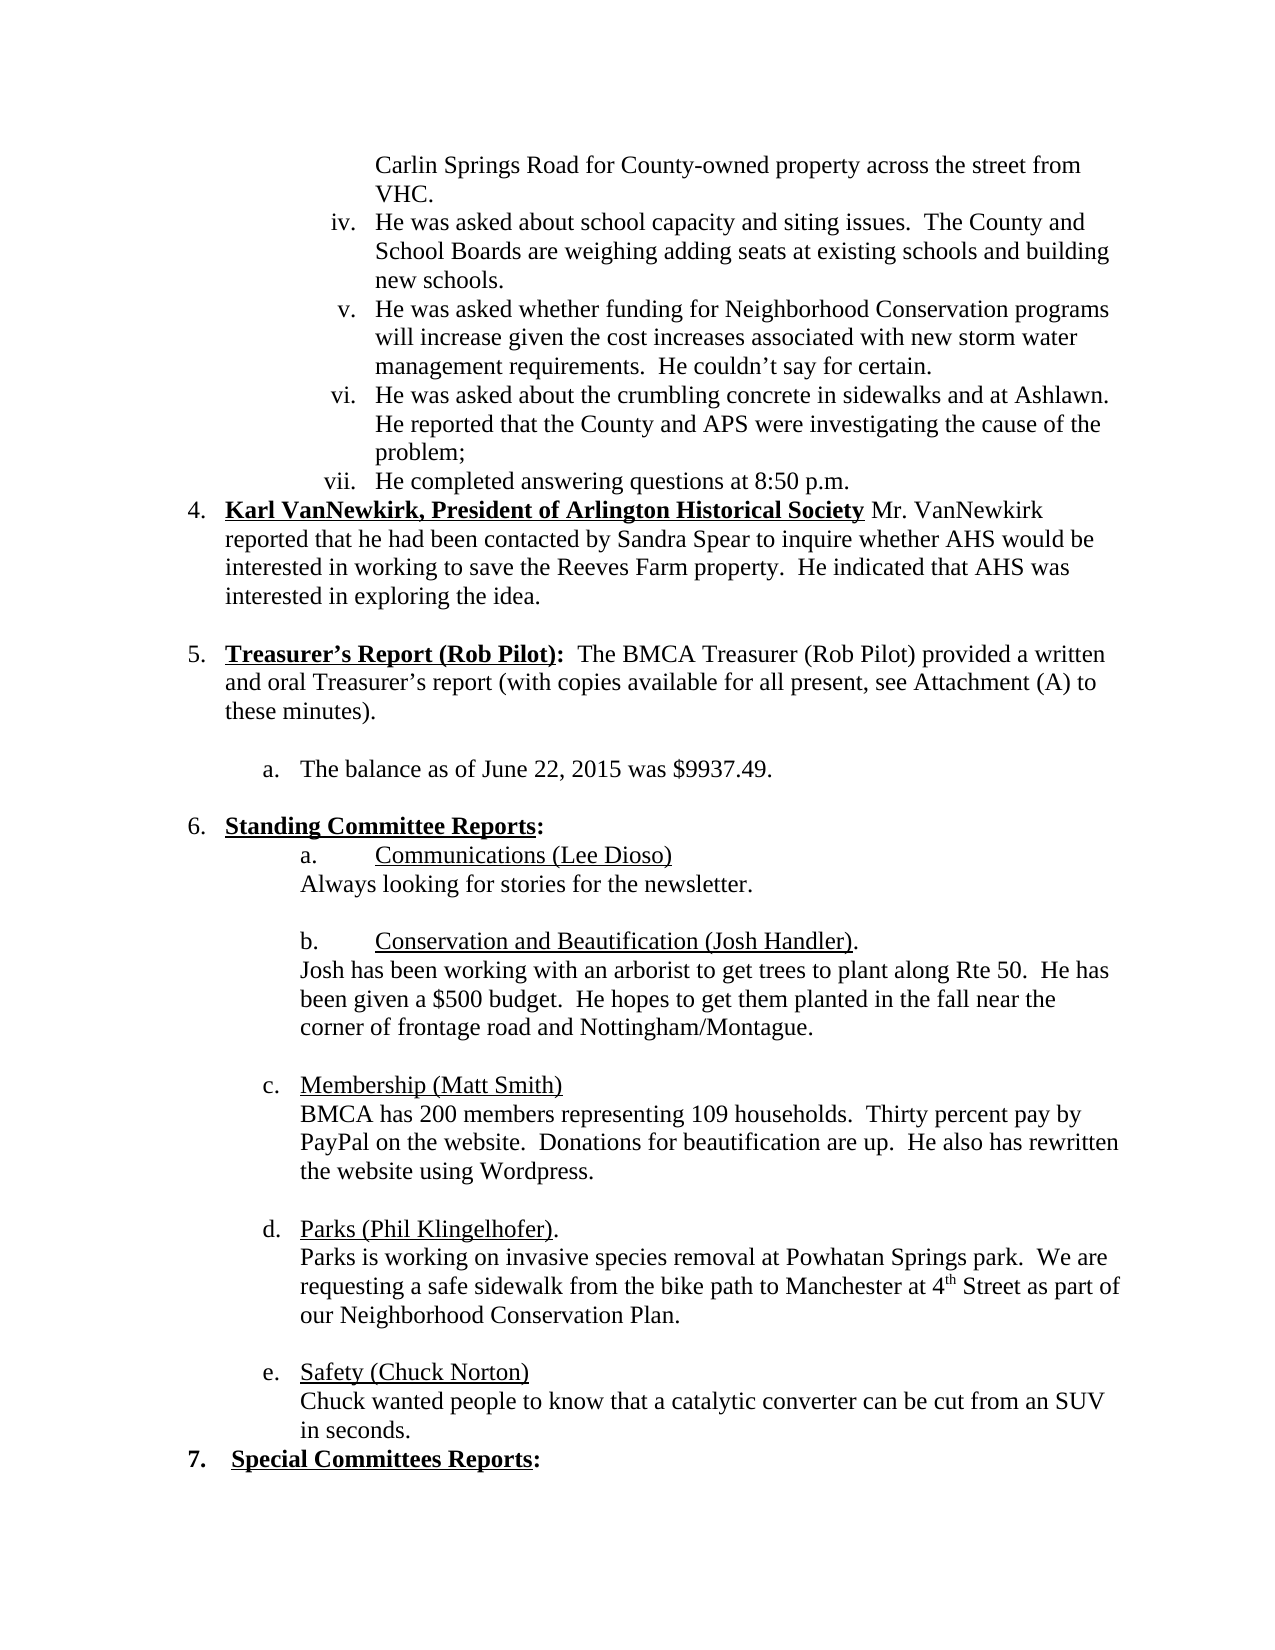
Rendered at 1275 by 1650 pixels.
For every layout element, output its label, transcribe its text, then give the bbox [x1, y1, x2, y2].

list Conservation and Beautification (Josh Handler). [225, 926, 1125, 955]
list The balance as of June 22, 2015 was $9937.49. [262, 754, 1125, 782]
list Parks (Phil Klingelhofer). [262, 1214, 1125, 1242]
list He was asked about school capacity and siting issues. The County and School Boards are weighing adding seats at existing schools and building new schools. [356, 207, 1125, 294]
list He completed answering questions at 8:50 p.m. [356, 466, 1125, 495]
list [356, 150, 1125, 207]
list Treasurer’s Report (Rob Pilot): The BMCA Treasurer (Rob Pilot) provided a written and oral Treasurer’s report (with copies available for all present, see Attachment (A) to these minutes). [187, 639, 1125, 725]
list Communications (Lee Dioso) [225, 840, 1125, 869]
list He was asked about the crumbling concrete in sidewalks and at Ashlawn. He reported that the County and APS were investigating the cause of the problem; [356, 380, 1125, 466]
list Membership (Matt Smith) [262, 1070, 1125, 1099]
text Parks is working on invasive species removal at Powhatan Springs park. We are requesting a safe sidewalk from the bike path to Manchester at 4th Street as part of our Neighborhood Conservation Plan. [300, 1242, 1125, 1329]
text Chuck wanted people to know that a catalytic converter can be cut from an SUV in seconds. [300, 1386, 1125, 1444]
list He was asked whether funding for Neighborhood Conservation programs will increase given the cost increases associated with new storm water management requirements. He couldn’t say for certain. [356, 294, 1125, 380]
text Always looking for stories for the newsletter. [300, 869, 1125, 897]
text BMCA has 200 members representing 109 households. Thirty percent pay by PayPal on the website. Donations for beautification are up. He also has rewritten the website using Wordpress. [300, 1099, 1125, 1185]
list Standing Committee Reports: [187, 811, 1125, 840]
text Josh has been working with an arborist to get trees to plant along Rte 50. He has been given a $500 budget. He hopes to get them planted in the fall near the corner of frontage road and Nottingham/Montague. [300, 955, 1125, 1041]
list Safety (Chuck Norton) [262, 1357, 1125, 1386]
list Special Committees Reports: [187, 1444, 1125, 1472]
list Karl VanNewkirk, President of Arlington Historical Society Mr. VanNewkirk reported that he had been contacted by Sandra Spear to inquire whether AHS would be interested in working to save the Reeves Farm property. He indicated that AHS was interested in exploring the idea. [187, 495, 1125, 610]
